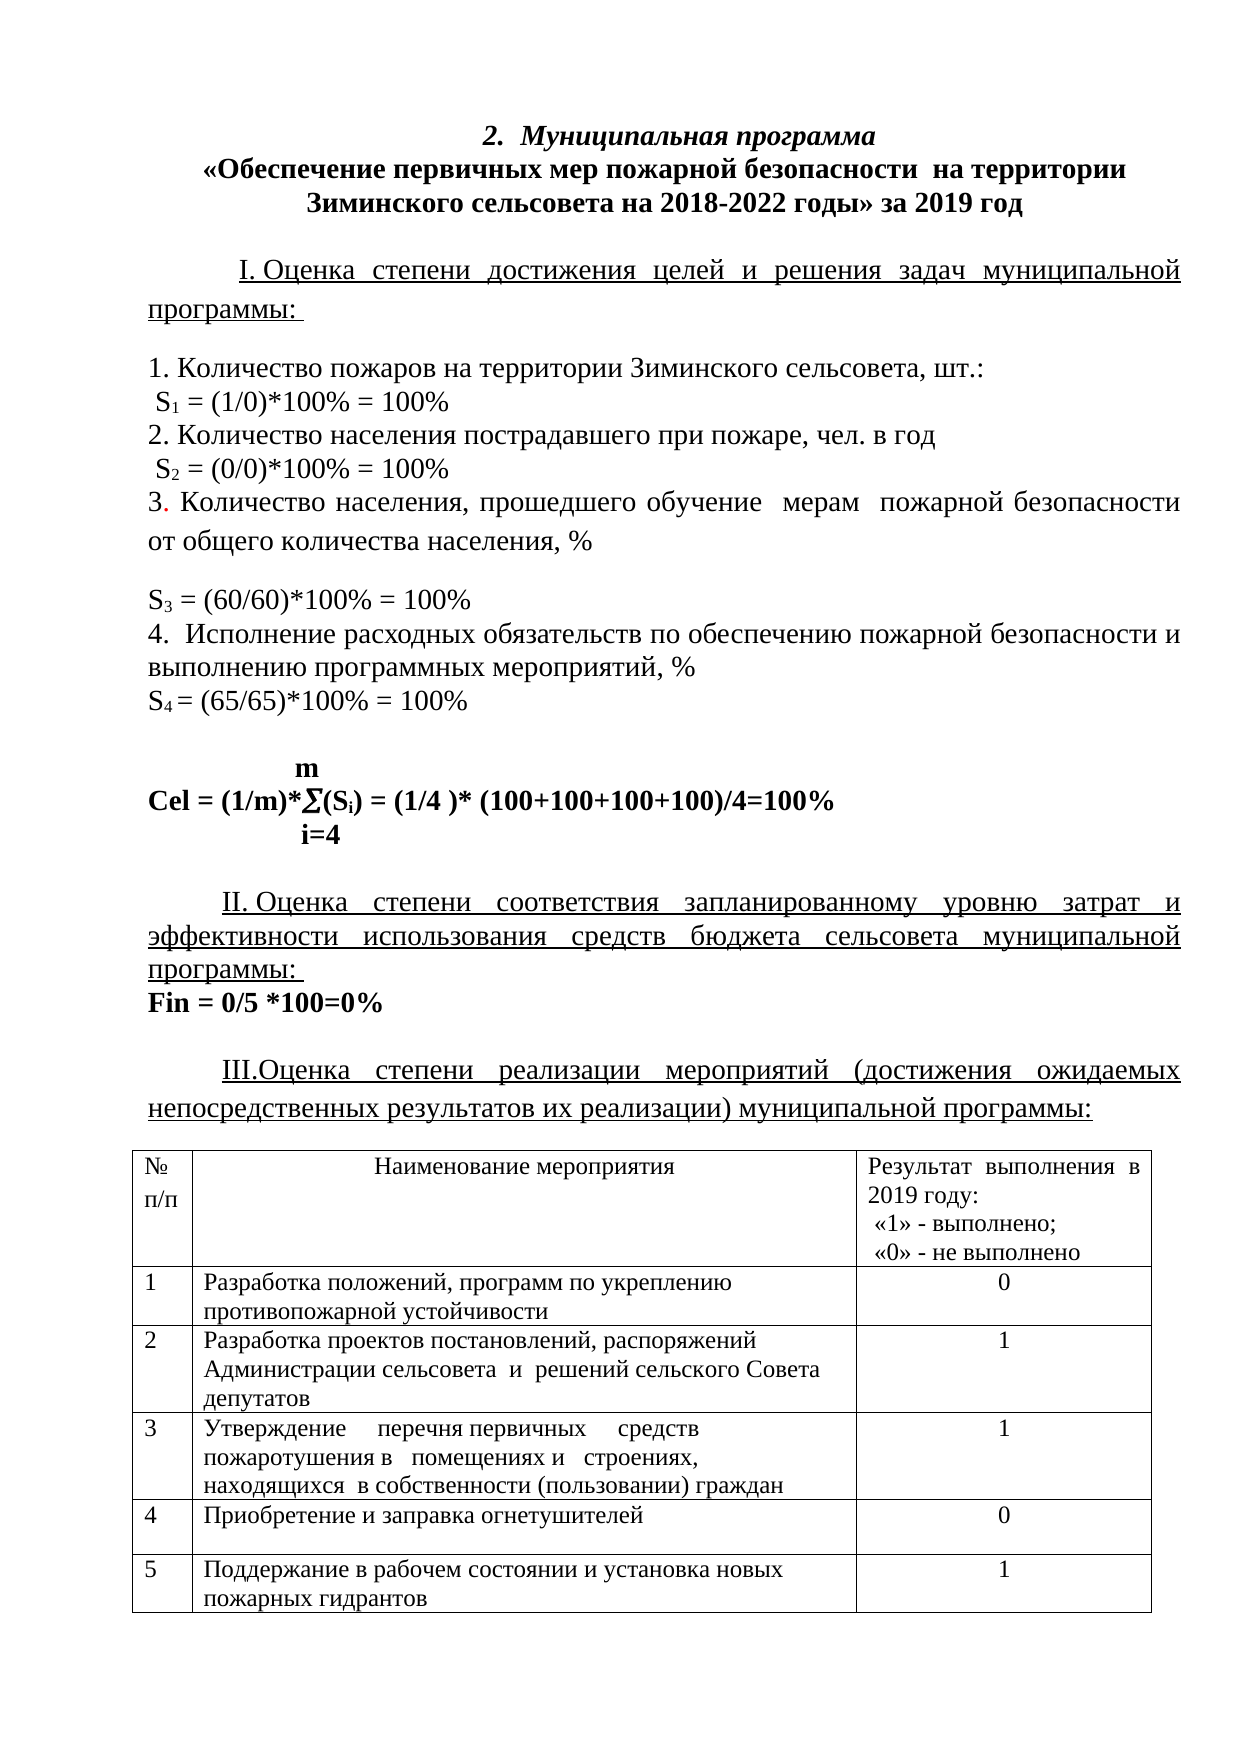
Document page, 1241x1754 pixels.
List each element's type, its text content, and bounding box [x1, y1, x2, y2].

table_cell Разработка проектов постановлений, распоряжений Администрации сельсовета и решений сельского Совета депутатов [193, 1326, 856, 1412]
text S3 = (60/60)*100% = 100% [148, 582, 1181, 616]
table_cell 4 [133, 1500, 192, 1553]
text m [148, 750, 1181, 783]
table_header № п/п [133, 1151, 192, 1266]
table_header Наименование мероприятия [193, 1151, 856, 1266]
table_cell 1 [857, 1413, 1151, 1499]
text III.Оценка степени реализации мероприятий (достижения ожидаемых непосредственных результатов их реализации) муниципальной программы: [148, 1052, 1181, 1124]
table_cell 0 [857, 1267, 1151, 1324]
table_cell Поддержание в рабочем состоянии и установка новых пожарных гидрантов [193, 1555, 856, 1612]
text I. Оценка степени достижения целей и решения задач муниципальной программы: [148, 252, 1181, 324]
table_cell 1 [857, 1555, 1151, 1612]
table_cell 1 [133, 1267, 192, 1324]
table_cell 1 [857, 1326, 1151, 1412]
table_cell 5 [133, 1555, 192, 1612]
table_header Результат выполнения в 2019 году: «1» - выполнено; «0» - не выполнено [857, 1151, 1151, 1266]
table_cell Приобретение и заправка огнетушителей [193, 1500, 856, 1553]
table_cell 0 [857, 1500, 1151, 1553]
text 4. Исполнение расходных обязательств по обеспечению пожарной безопасности и выполнению программных мероприятий, % [148, 616, 1181, 683]
text S2 = (0/0)*100% = 100% [148, 451, 1181, 484]
text Fin = 0/5 *100=0% [148, 985, 1181, 1018]
text «Обеспечение первичных мер пожарной безопасности на территории Зиминского сельсовета на 2018-2022 годы» за 2019 год [148, 152, 1181, 219]
text II. Оценка степени соответствия запланированному уровню затрат и эффективности использования средств бюджета сельсовета муниципальной программы: [148, 884, 1181, 947]
table_cell Разработка положений, программ по укреплению противопожарной устойчивости [193, 1267, 856, 1324]
text S4 = (65/65)*100% = 100% [148, 683, 1181, 716]
text i=4 [148, 817, 1181, 851]
text 1. Количество пожаров на территории Зиминского сельсовета, шт.: [148, 350, 1181, 384]
text S1 = (1/0)*100% = 100% [148, 384, 1181, 417]
text 3. Количество населения, прошедшего обучение мерам пожарной безопасности от общего количества населения, % [148, 484, 1181, 556]
text 2. Количество населения пострадавшего при пожаре, чел. в год [148, 417, 1181, 451]
table_cell 3 [133, 1413, 192, 1499]
text II. Оценка степени соответствия запланированному уровню затрат и эффективности использования средств бюджета сельсовета муниципальной программы: [148, 949, 1181, 985]
list Муниципальная программа [177, 118, 1181, 152]
text Cel = (1/m)*(Si) = (1/4 )* (100+100+100+100)/4=100% [148, 783, 1181, 817]
table_cell 2 [133, 1326, 192, 1412]
table_cell Утверждение перечня первичных средств пожаротушения в помещениях и строениях, находящихся в собственности (пользовании) граждан [193, 1413, 856, 1499]
